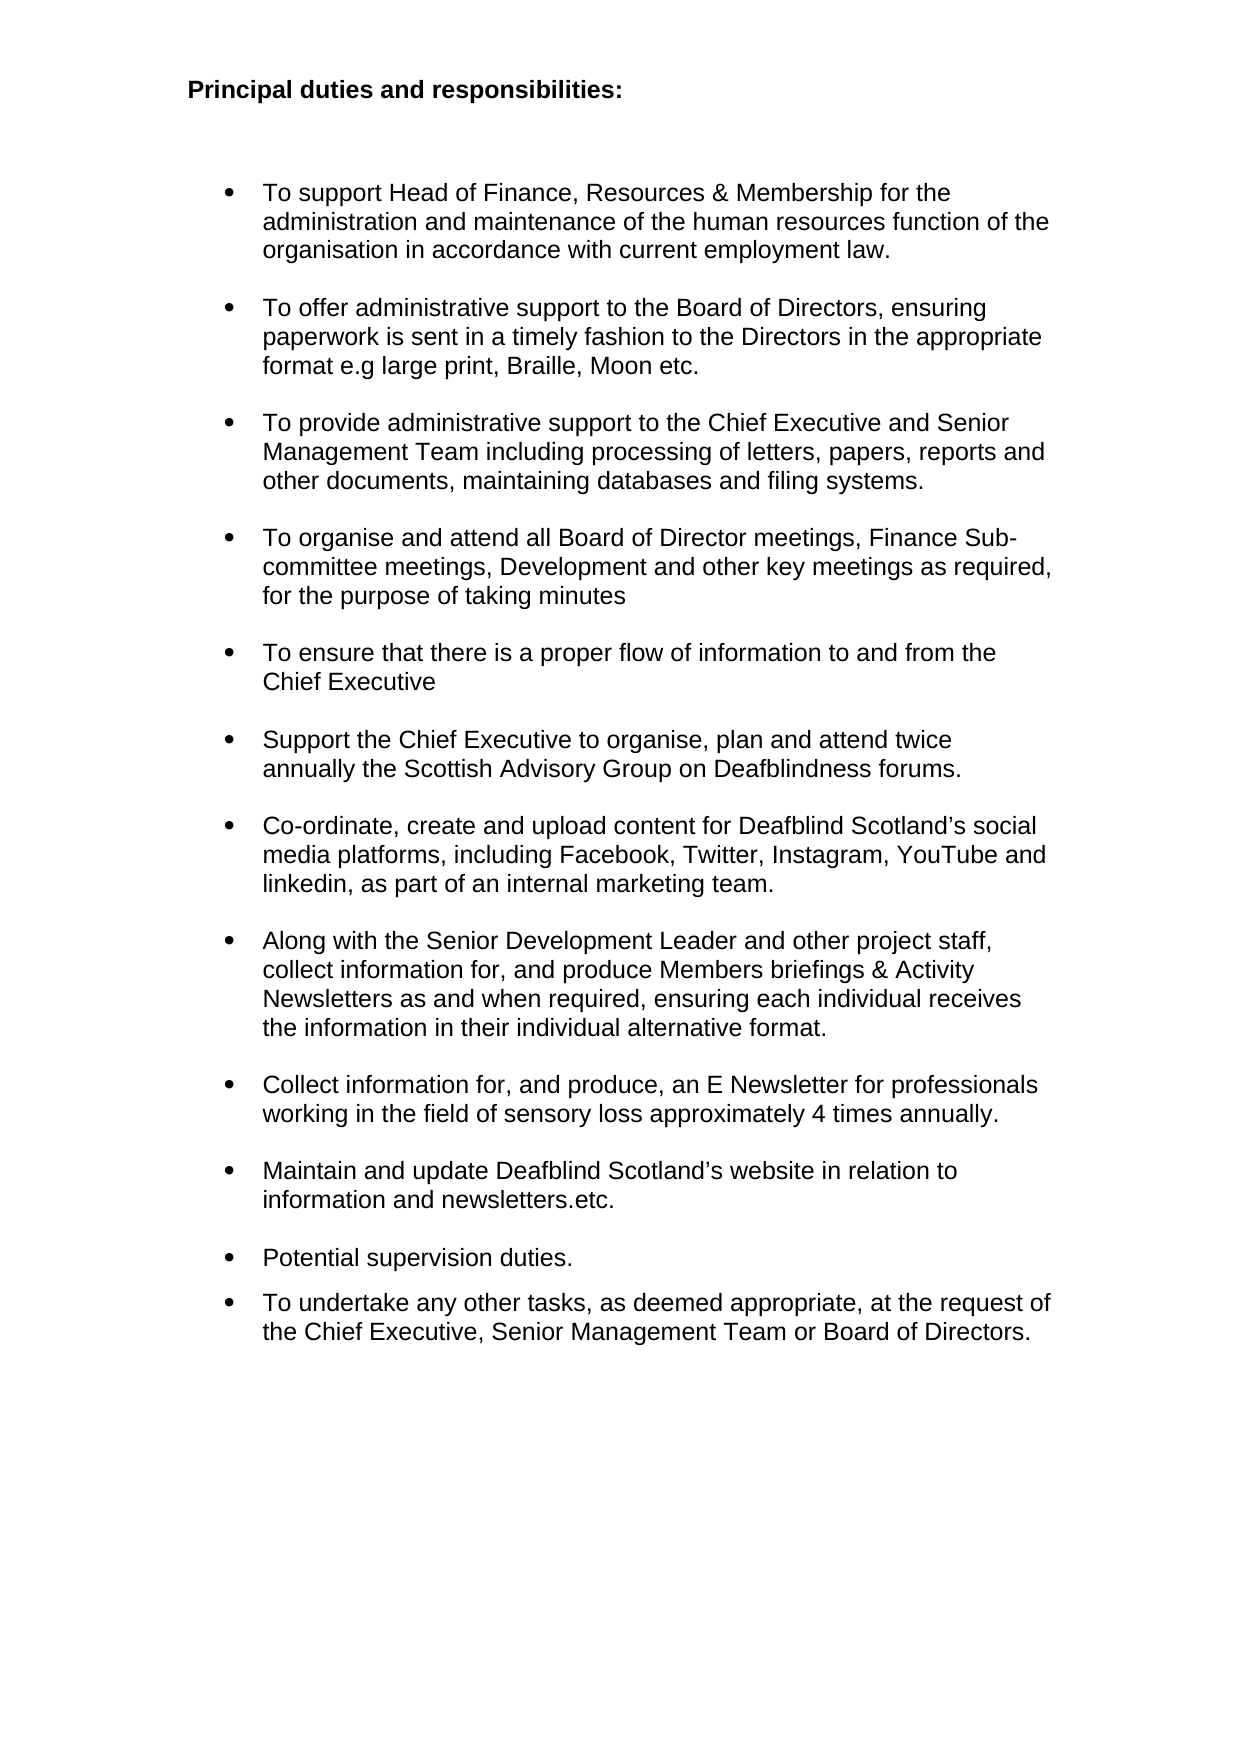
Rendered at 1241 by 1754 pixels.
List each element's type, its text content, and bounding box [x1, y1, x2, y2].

list Potential supervision duties. [225, 1243, 1053, 1272]
list Support the Chief Executive to organise, plan and attend twice annually the Scottish Advisory Group on Deafblindness forums. [225, 725, 1053, 782]
list Collect information for, and produce, an E Newsletter for professionals working in the field of sensory loss approximately 4 times annually. [225, 1070, 1053, 1128]
list To undertake any other tasks, as deemed appropriate, at the request of the Chief Executive, Senior Management Team or Board of Directors. [225, 1288, 1053, 1346]
list Maintain and update Deafblind Scotland’s website in relation to information and newsletters.etc. [225, 1156, 1053, 1214]
subtitle Principal duties and responsibilities: [187, 75, 1053, 104]
list Along with the Senior Development Leader and other project staff, collect information for, and produce Members briefings & Activity Newsletters as and when required, ensuring each individual receives the information in their individual alternative format. [225, 926, 1053, 1041]
list To ensure that there is a proper flow of information to and from the Chief Executive [225, 638, 1053, 696]
list To provide administrative support to the Chief Executive and Senior Management Team including processing of letters, papers, reports and other documents, maintaining databases and filing systems. [225, 408, 1053, 494]
list To organise and attend all Board of Director meetings, Finance Sub-committee meetings, Development and other key meetings as required, for the purpose of taking minutes [225, 523, 1053, 609]
list To offer administrative support to the Board of Directors, ensuring paperwork is sent in a timely fashion to the Directors in the appropriate format e.g large print, Braille, Moon etc. [225, 293, 1053, 379]
list To support Head of Finance, Resources & Membership for the administration and maintenance of the human resources function of the organisation in accordance with current employment law. [225, 178, 1053, 264]
list Co-ordinate, create and upload content for Deafblind Scotland’s social media platforms, including Facebook, Twitter, Instagram, YouTube and linkedin, as part of an internal marketing team. [225, 811, 1053, 897]
